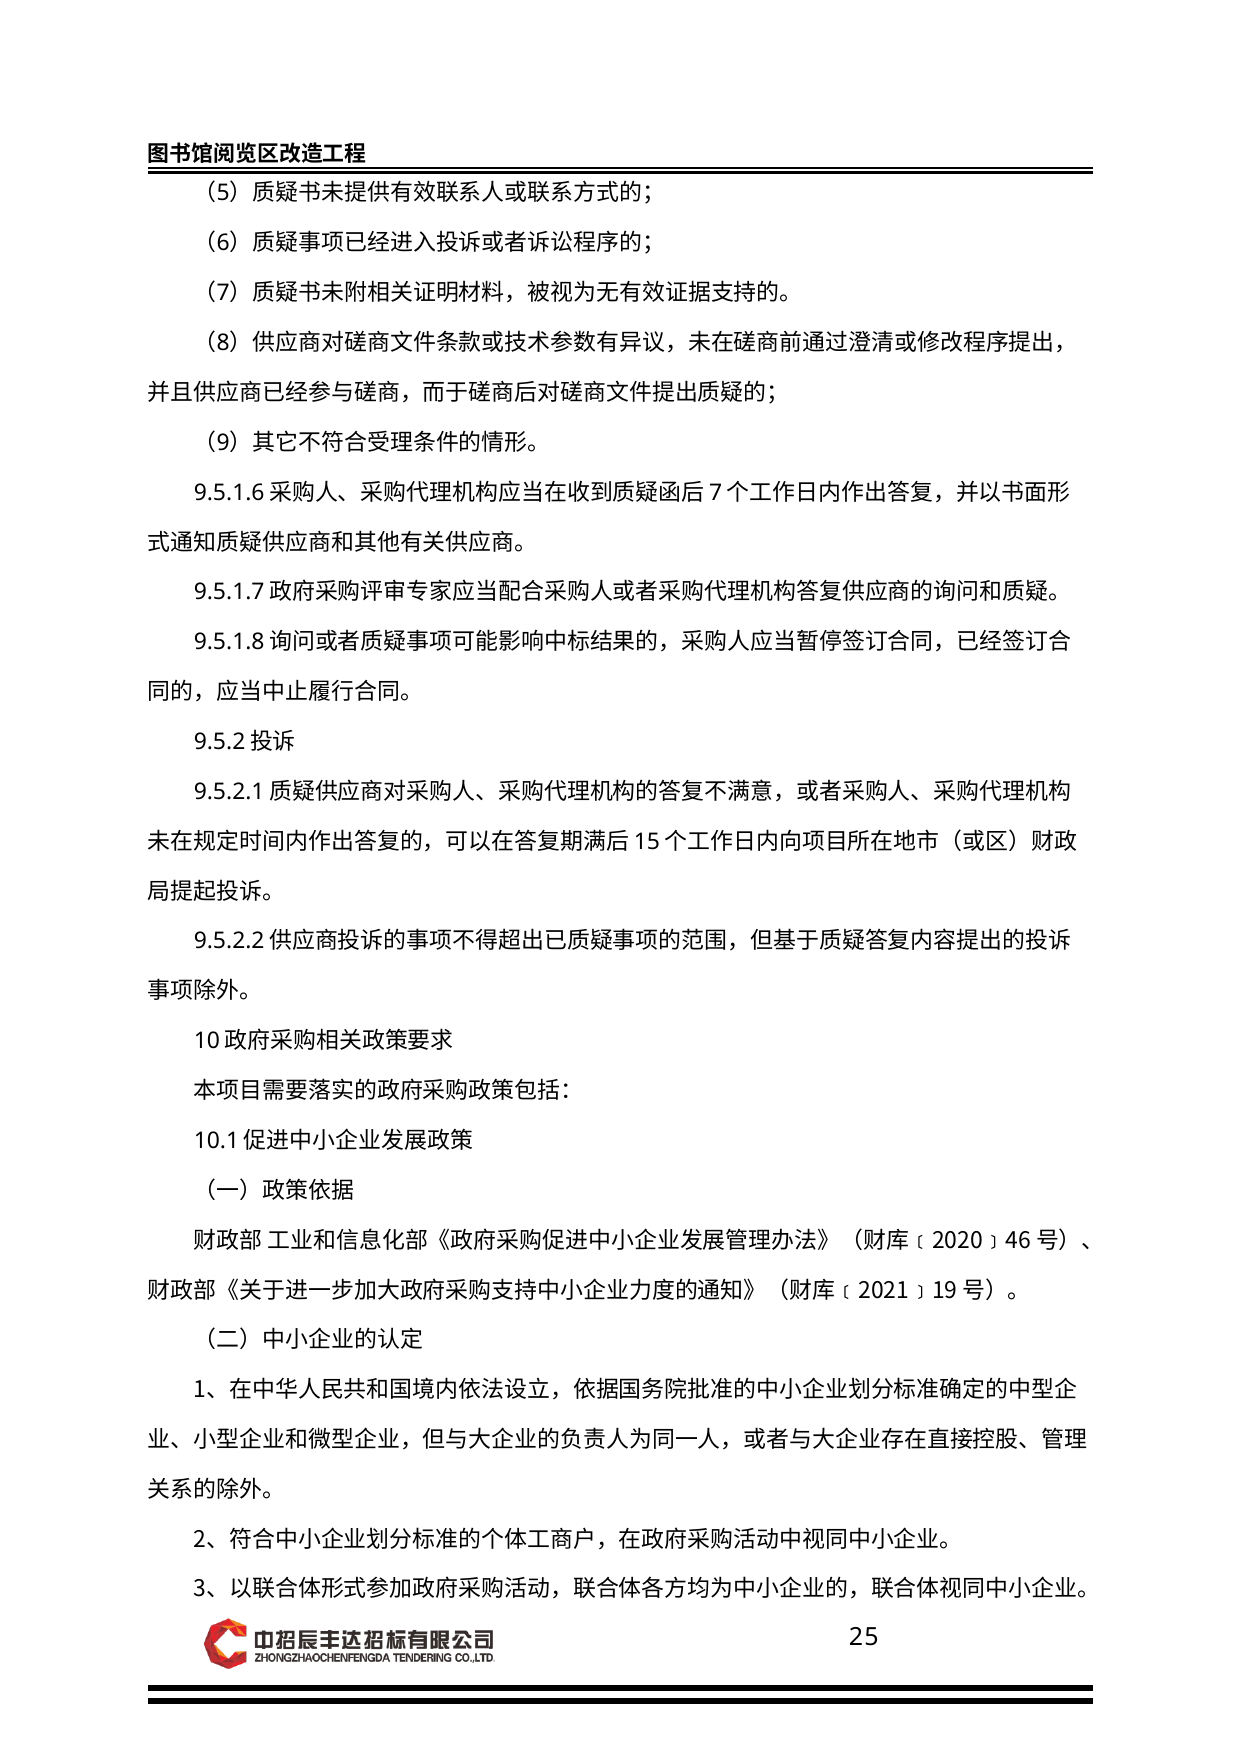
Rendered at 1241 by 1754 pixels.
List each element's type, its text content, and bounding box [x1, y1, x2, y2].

text 9.5.2投诉 [148, 723, 1093, 756]
text 10.1促进中小企业发展政策 [148, 1122, 1093, 1155]
text （6）质疑事项已经进入投诉或者诉讼程序的； [148, 224, 1093, 257]
text （5）质疑书未提供有效联系人或联系方式的； [148, 174, 1093, 207]
text （7）质疑书未附相关证明材料，被视为无有效证据支持的。 [148, 274, 1093, 307]
text 9.5.2.1质疑供应商对采购人、采购代理机构的答复不满意，或者采购人、采购代理机构未在规定时间内作出答复的，可以在答复期满后15个工作日内向项目所在地市（或区）财政局提起投诉。 [148, 773, 1093, 906]
text 2、符合中小企业划分标准的个体工商户，在政府采购活动中视同中小企业。 [148, 1520, 1093, 1554]
picture [203, 1618, 495, 1669]
text （9）其它不符合受理条件的情形。 [148, 423, 1093, 457]
text 10政府采购相关政策要求 [148, 1022, 1093, 1055]
text 9.5.1.6采购人、采购代理机构应当在收到质疑函后7个工作日内作出答复，并以书面形式通知质疑供应商和其他有关供应商。 [148, 473, 1093, 557]
text 9.5.1.8询问或者质疑事项可能影响中标结果的，采购人应当暂停签订合同，已经签订合同的，应当中止履行合同。 [148, 623, 1093, 706]
text 财政部 工业和信息化部《政府采购促进中小企业发展管理办法》（财库﹝2020﹞46号）、财政部《关于进一步加大政府采购支持中小企业力度的通知》（财库﹝2021﹞19号）。 [148, 1222, 1093, 1305]
text （一）政策依据 [148, 1172, 1093, 1205]
text 1、在中华人民共和国境内依法设立，依据国务院批准的中小企业划分标准确定的中型企业、小型企业和微型企业，但与大企业的负责人为同一人，或者与大企业存在直接控股、管理关系的除外。 [148, 1371, 1093, 1504]
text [148, 1570, 1093, 1603]
text （8）供应商对磋商文件条款或技术参数有异议，未在磋商前通过澄清或修改程序提出，并且供应商已经参与磋商，而于磋商后对磋商文件提出质疑的； [148, 324, 1093, 407]
text 9.5.2.2供应商投诉的事项不得超出已质疑事项的范围，但基于质疑答复内容提出的投诉事项除外。 [148, 922, 1093, 1006]
text （二）中小企业的认定 [148, 1321, 1093, 1354]
text 9.5.1.7政府采购评审专家应当配合采购人或者采购代理机构答复供应商的询问和质疑。 [148, 573, 1093, 606]
text 本项目需要落实的政府采购政策包括： [148, 1072, 1093, 1105]
